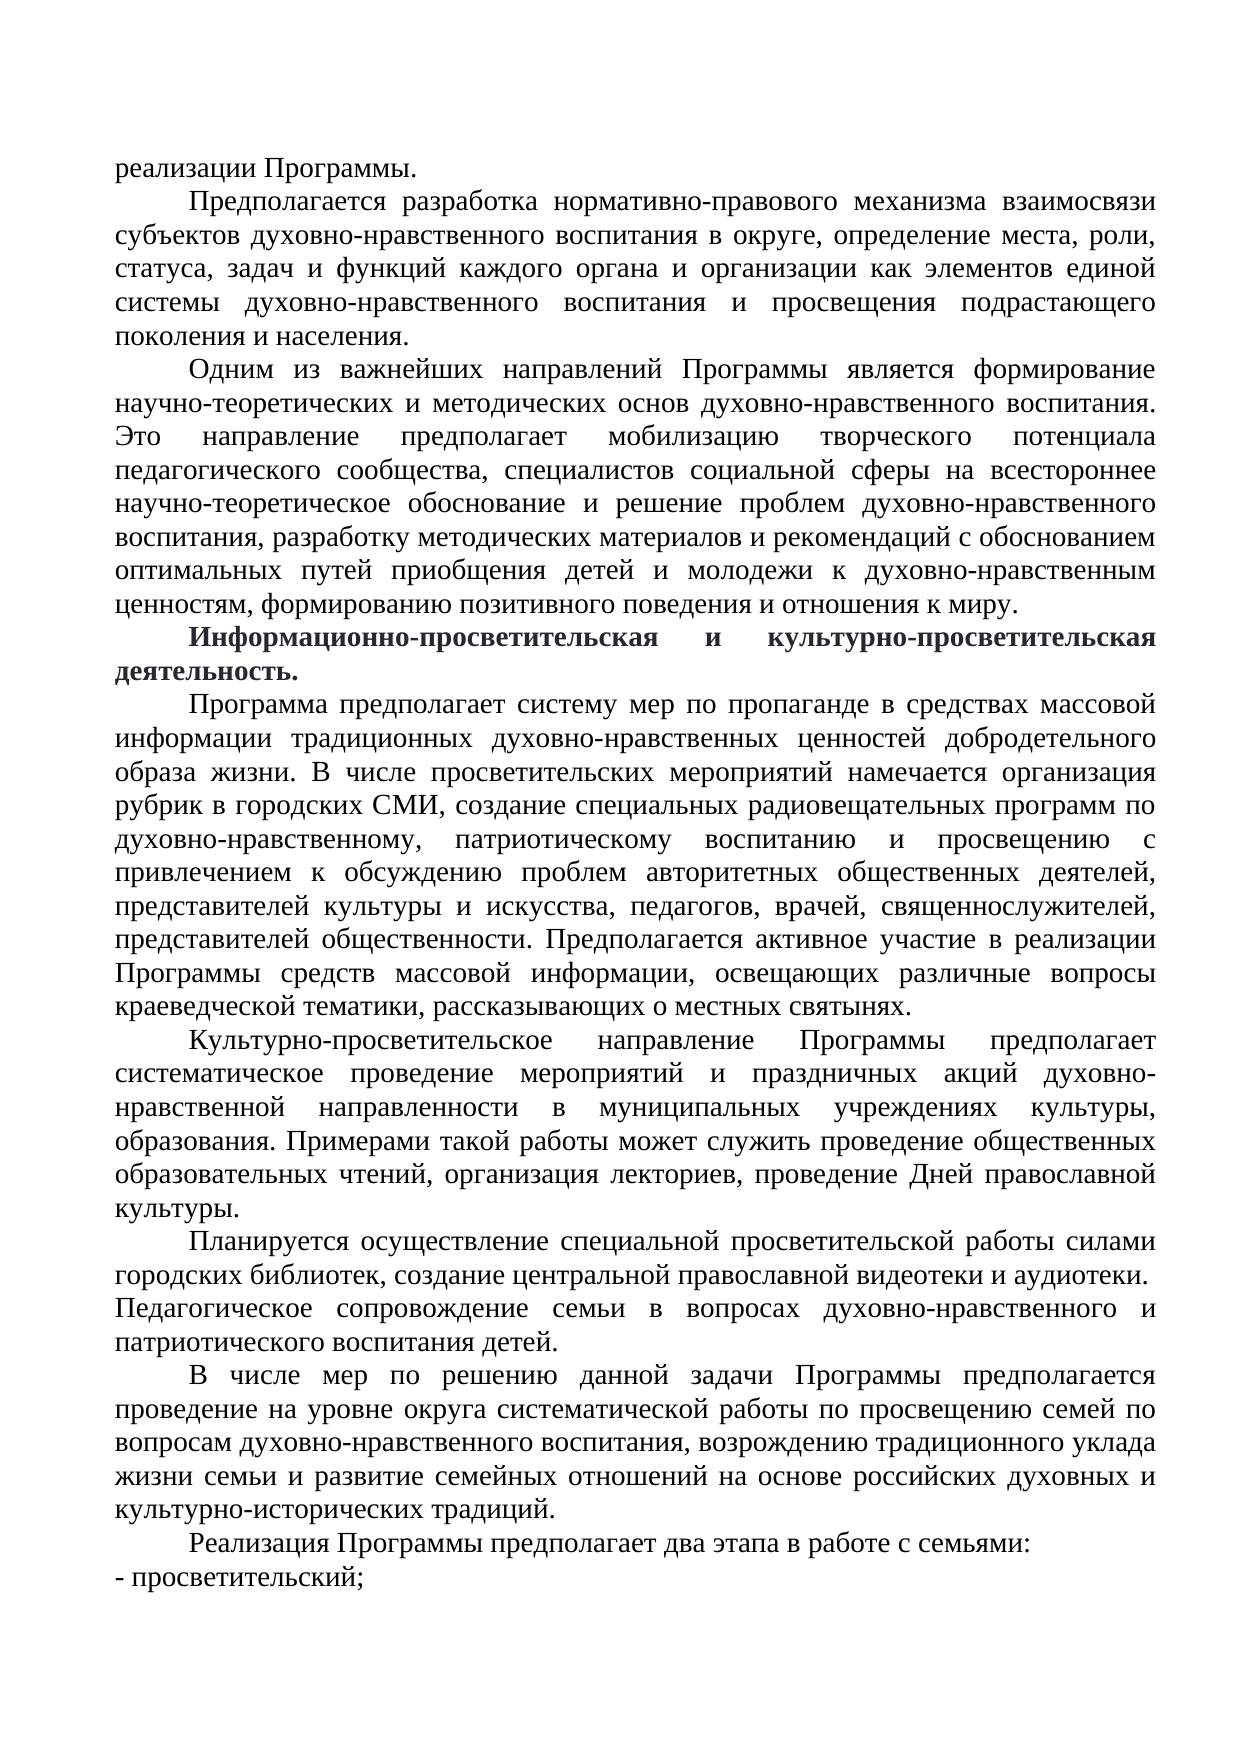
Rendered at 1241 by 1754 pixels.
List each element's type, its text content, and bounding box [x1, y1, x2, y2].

text В числе мер по решению данной задачи Программы предполагается проведение на уровне округа систематической работы по просвещению семей по вопросам духовно-нравственного воспитания, возрождению традиционного уклада жизни семьи и развитие семейных отношений на основе российских духовных и культурно-исторических традиций. [114, 1357, 1157, 1525]
text Планируется осуществление специальной просветительской работы силами городских библиотек, создание центральной православной видеотеки и аудиотеки. [114, 1223, 1157, 1290]
text Одним из важнейших направлений Программы является формирование научно-теоретических и методических основ духовно-нравственного воспитания. Это направление предполагает мобилизацию творческого потенциала педагогического сообщества, специалистов социальной сферы на всестороннее научно-теоретическое обоснование и решение проблем духовно-нравственного воспитания, разработку методических материалов и рекомендаций с обоснованием оптимальных путей приобщения детей и молодежи к духовно-нравственным ценностям, формированию позитивного поведения и отношения к миру. [114, 351, 1157, 619]
text Информационно-просветительская и культурно-просветительская деятельность. [114, 619, 1157, 687]
text Педагогическое сопровождение семьи в вопросах духовно-нравственного и патриотического воспитания детей. [114, 1290, 1157, 1357]
text - просветительский; [114, 1559, 1157, 1592]
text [114, 150, 1157, 183]
text Культурно-просветительское направление Программы предполагает систематическое проведение мероприятий и праздничных акций духовно-нравственной направленности в муниципальных учреждениях культуры, образования. Примерами такой работы может служить проведение общественных образовательных чтений, организация лекториев, проведение Дней православной культуры. [114, 1022, 1157, 1223]
text Реализация Программы предполагает два этапа в работе с семьями: [114, 1525, 1157, 1559]
text Программа предполагает систему мер по пропаганде в средствах массовой информации традиционных духовно-нравственных ценностей добродетельного образа жизни. В числе просветительских мероприятий намечается организация рубрик в городских СМИ, создание специальных радиовещательных программ по духовно-нравственному, патриотическому воспитанию и просвещению с привлечением к обсуждению проблем авторитетных общественных деятелей, представителей культуры и искусства, педагогов, врачей, священнослужителей, представителей общественности. Предполагается активное участие в реализации Программы средств массовой информации, освещающих различные вопросы краеведческой тематики, рассказывающих о местных святынях. [114, 687, 1157, 1022]
text Предполагается разработка нормативно-правового механизма взаимосвязи субъектов духовно-нравственного воспитания в округе, определение места, роли, статуса, задач и функций каждого органа и организации как элементов единой системы духовно-нравственного воспитания и просвещения подрастающего поколения и населения. [114, 183, 1157, 351]
